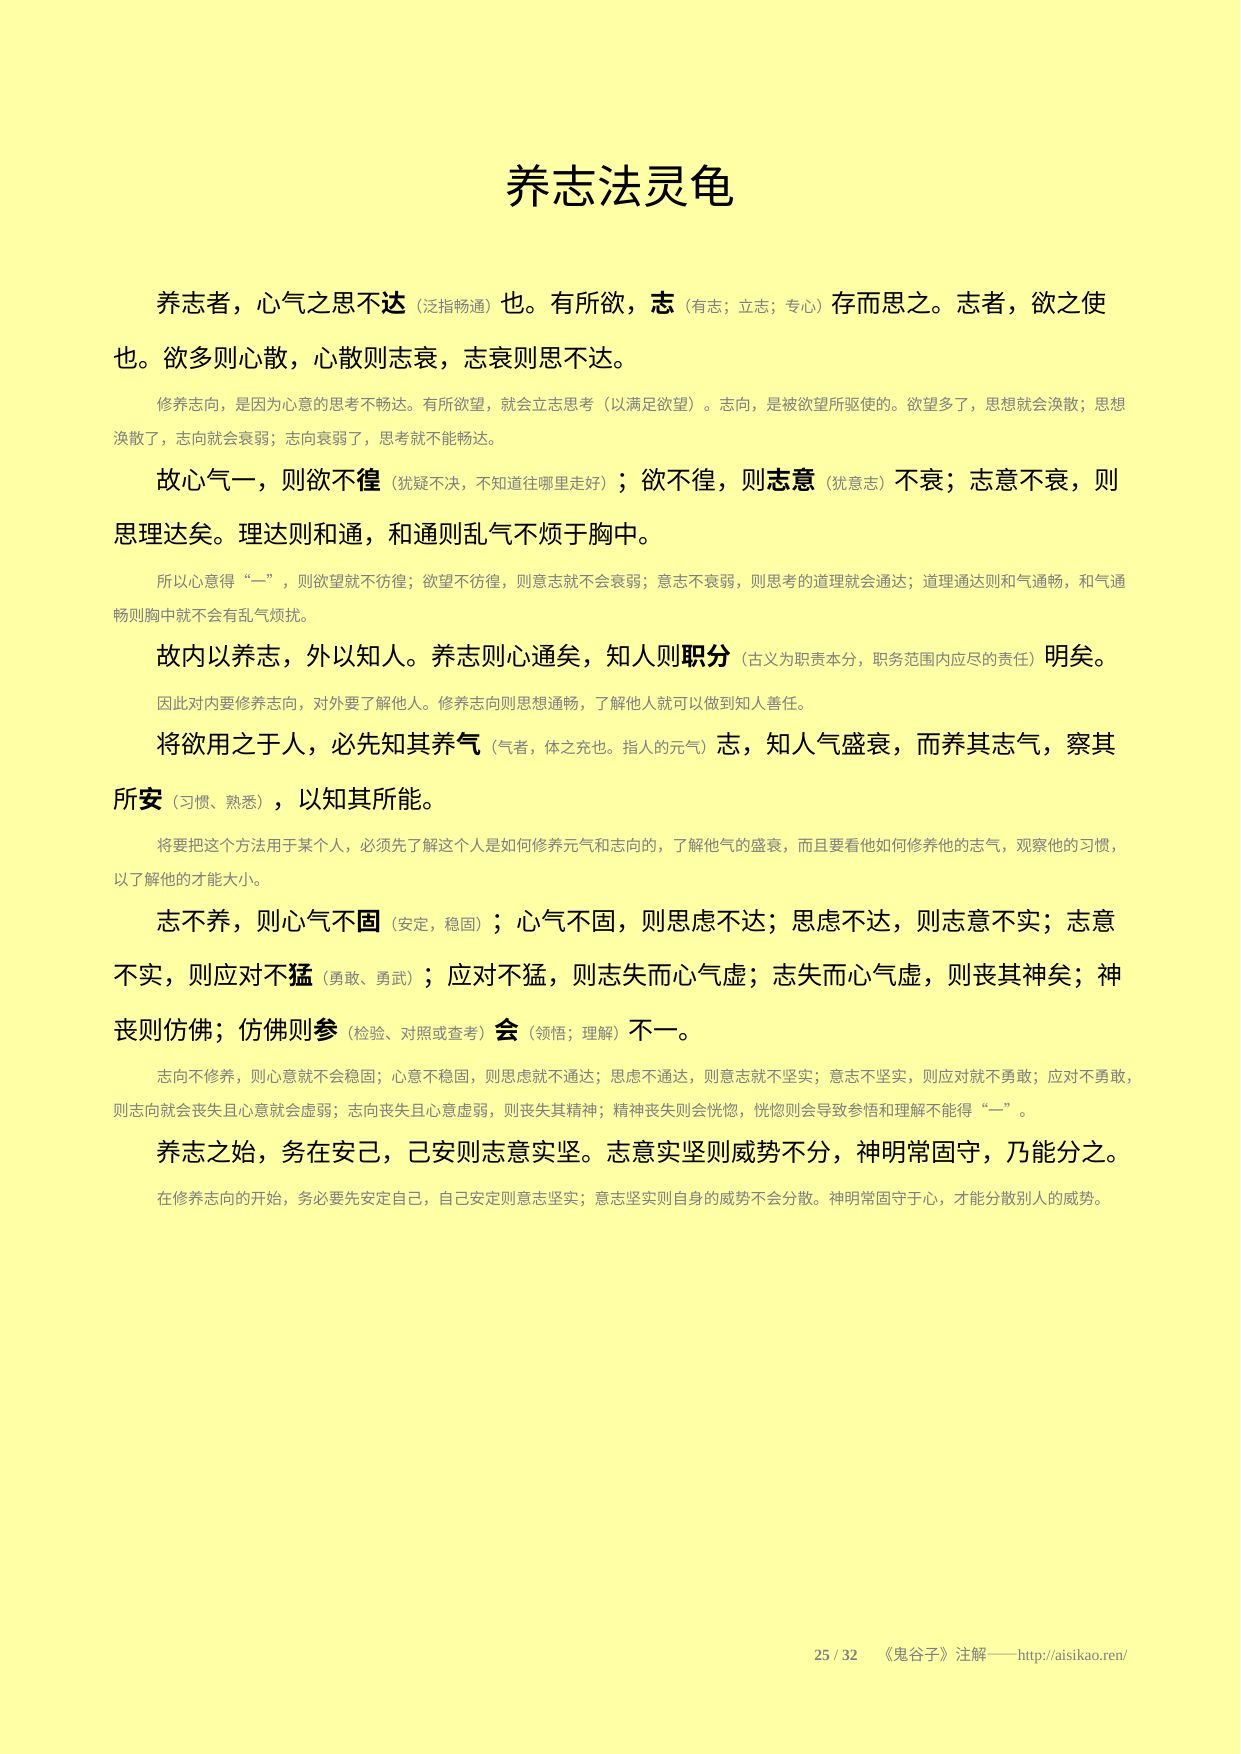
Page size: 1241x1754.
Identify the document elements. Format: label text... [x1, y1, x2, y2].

text 将欲用之于人，必先知其养气（气者，体之充也。指人的元气）志，知人气盛衰，而养其志气，察其所安（习惯、熟悉），以知其所能。 [113, 725, 1127, 816]
text 养志法灵龟 [113, 150, 1127, 216]
text 养志者，心气之思不达（泛指畅通）也。有所欲，志（有志；立志；专心）存而思之。志者，欲之使也。欲多则心散，心散则志衰，志衰则思不达。 [113, 284, 1127, 374]
text 修养志向，是因为心意的思考不畅达。有所欲望，就会立志思考（以满足欲望）。志向，是被欲望所驱使的。欲望多了，思想就会涣散；思想涣散了，志向就会衰弱；志向衰弱了，思考就不能畅达。 [113, 393, 1127, 449]
text 养志之始，务在安己，己安则志意实坚。志意实坚则威势不分，神明常固守，乃能分之。 [113, 1132, 1127, 1168]
text 在修养志向的开始，务必要先安定自己，自己安定则意志坚实；意志坚实则自身的威势不会分散。神明常固守于心，才能分散别人的威势。 [113, 1187, 1127, 1209]
text 所以心意得“一”，则欲望就不彷徨；欲望不彷徨，则意志就不会衰弱；意志不衰弱，则思考的道理就会通达；道理通达则和气通畅，和气通畅则胸中就不会有乱气烦扰。 [113, 569, 1127, 626]
text 志不养，则心气不固（安定，稳固）；心气不固，则思虑不达；思虑不达，则志意不实；志意不实，则应对不猛（勇敢、勇武）；应对不猛，则志失而心气虚；志失而心气虚，则丧其神矣；神丧则仿佛；仿佛则参（检验、对照或查考）会（领悟；理解）不一。 [113, 901, 1127, 1046]
text 志向不修养，则心意就不会稳固；心意不稳固，则思虑就不通达；思虑不通达，则意志就不坚实；意志不坚实，则应对就不勇敢；应对不勇敢，则志向就会丧失且心意就会虚弱；志向丧失且心意虚弱，则丧失其精神；精神丧失则会恍惚，恍惚则会导致参悟和理解不能得“一”。 [113, 1064, 1127, 1121]
text 故心气一，则欲不徨（犹疑不决，不知道往哪里走好）；欲不徨，则志意（犹意志）不衰；志意不衰，则思理达矣。理达则和通，和通则乱气不烦于胸中。 [113, 460, 1127, 551]
text 将要把这个方法用于某个人，必须先了解这个人是如何修养元气和志向的，了解他气的盛衰，而且要看他如何修养他的志气，观察他的习惯，以了解他的才能大小。 [113, 834, 1127, 890]
text 因此对内要修养志向，对外要了解他人。修养志向则思想通畅，了解他人就可以做到知人善任。 [113, 691, 1127, 714]
text 故内以养志，外以知人。养志则心通矣，知人则职分（古义为职责本分，职务范围内应尽的责任）明矣。 [113, 637, 1127, 673]
